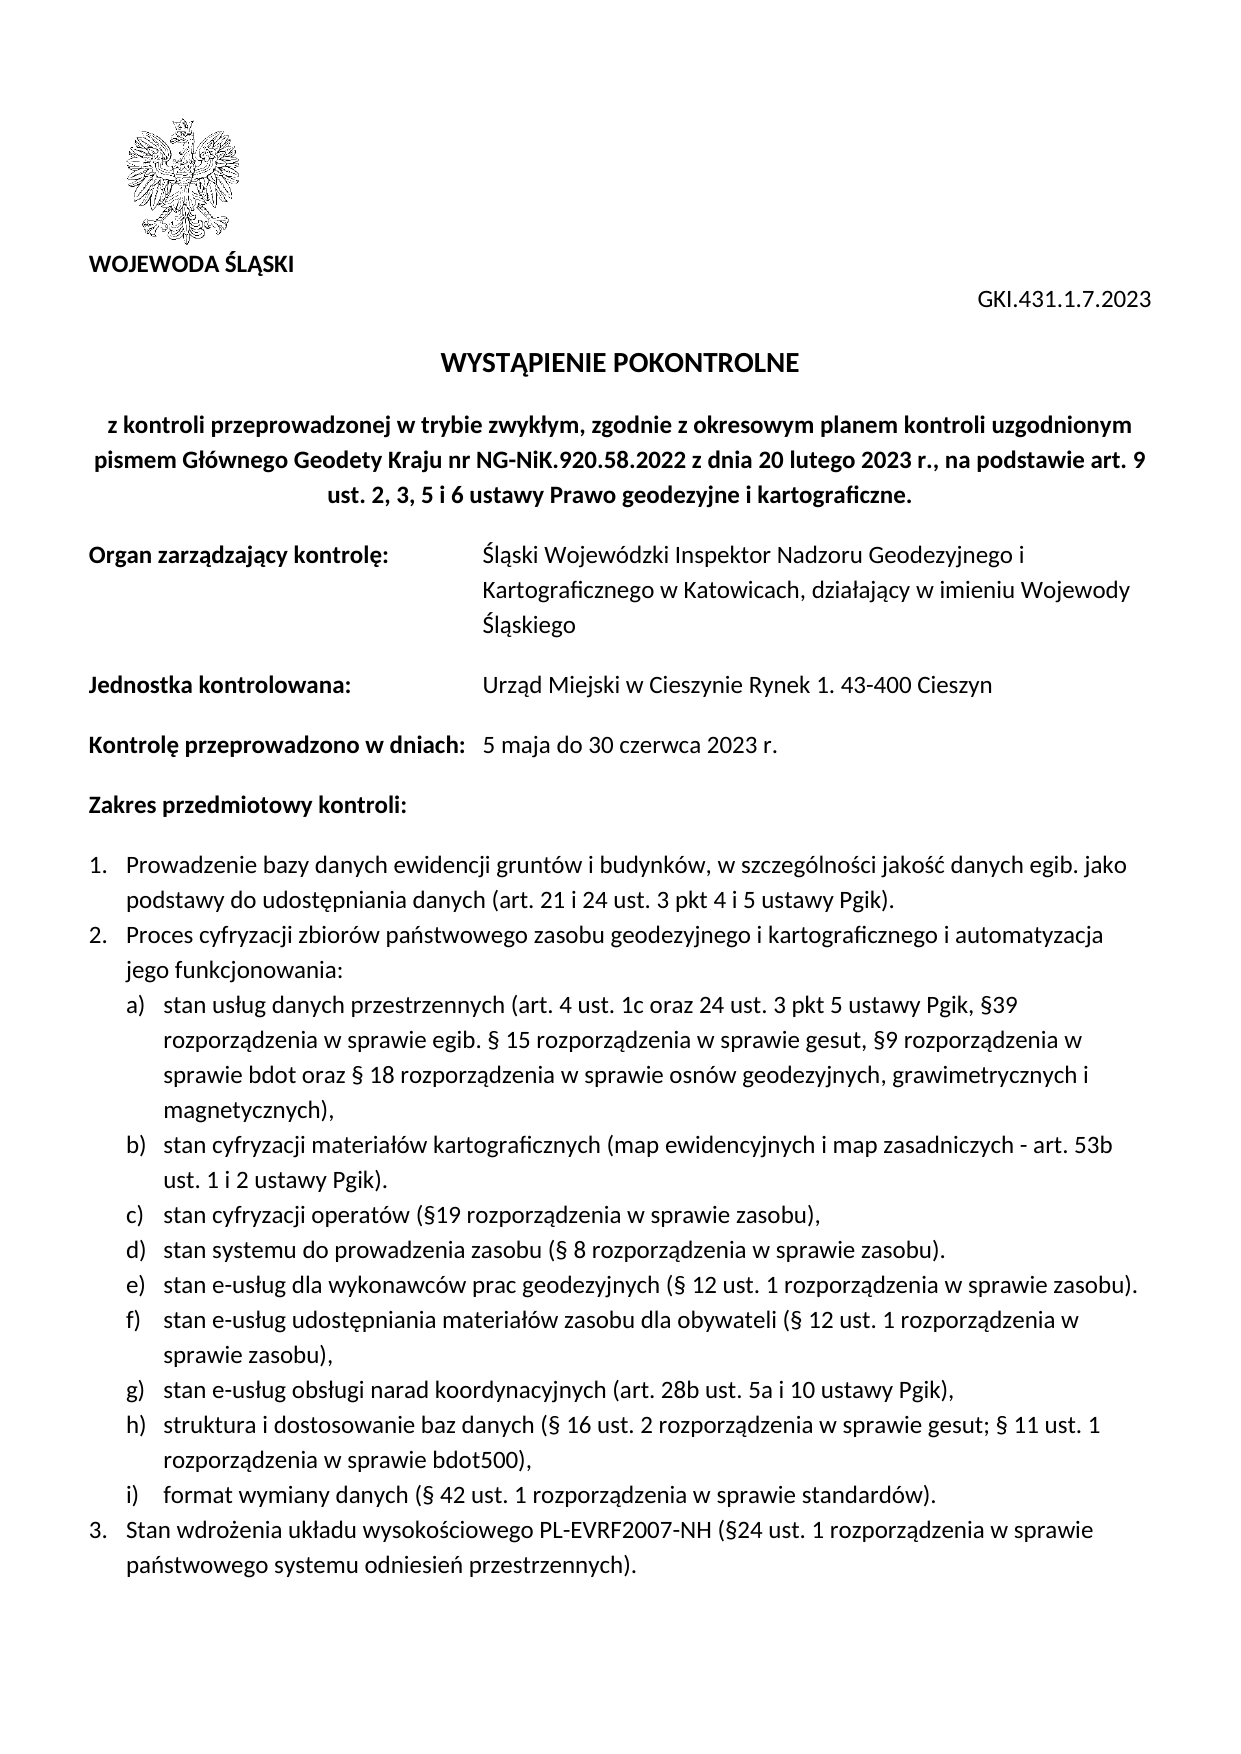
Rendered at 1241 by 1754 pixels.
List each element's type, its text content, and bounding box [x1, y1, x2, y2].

list Stan wdrożenia układu wysokościowego PL-EVRF2007-NH (§24 ust. 1 rozporządzenia w sprawie państwowego systemu odniesień przestrzennych). [89, 1514, 1152, 1580]
text Organ zarządzający kontrolę: Śląski Wojewódzki Inspektor Nadzoru Geodezyjnego i Kartograficznego w Katowicach, działający w imieniu Wojewody Śląskiego [89, 539, 1152, 640]
text Jednostka kontrolowana: Urząd Miejski w Cieszynie Rynek 1. 43-400 Cieszyn [89, 669, 1152, 700]
text GKI.431.1.7.2023 [89, 284, 1152, 314]
text WOJEWODA ŚLĄSKI [89, 249, 1152, 279]
list stan cyfryzacji operatów (§19 rozporządzenia w sprawie zasobu), [126, 1199, 1152, 1230]
text Zakres przedmiotowy kontroli: [89, 789, 1152, 820]
list format wymiany danych (§ 42 ust. 1 rozporządzenia w sprawie standardów). [126, 1479, 1152, 1510]
list stan e-usług obsługi narad koordynacyjnych (art. 28b ust. 5a i 10 ustawy Pgik), [126, 1374, 1152, 1405]
subtitle WYSTĄPIENIE POKONTROLNE [89, 344, 1152, 379]
list Proces cyfryzacji zbiorów państwowego zasobu geodezyjnego i kartograficznego i automatyzacja jego funkcjonowania: [89, 919, 1152, 985]
text Kontrolę przeprowadzono w dniach: 5 maja do 30 czerwca 2023 r. [89, 729, 1152, 760]
list stan cyfryzacji materiałów kartograficznych (map ewidencyjnych i map zasadniczych - art. 53b ust. 1 i 2 ustawy Pgik). [126, 1129, 1152, 1195]
list stan e-usług udostępniania materiałów zasobu dla obywateli (§ 12 ust. 1 rozporządzenia w sprawie zasobu), [126, 1304, 1152, 1370]
text z kontroli przeprowadzonej w trybie zwykłym, zgodnie z okresowym planem kontroli uzgodnionym pismem Głównego Geodety Kraju nr NG-NiK.920.58.2022 z dnia 20 lutego 2023 r., na podstawie art. 9 ust. 2, 3, 5 i 6 ustawy Prawo geodezyjne i kartograficzne. [89, 409, 1152, 510]
list struktura i dostosowanie baz danych (§ 16 ust. 2 rozporządzenia w sprawie gesut; § 11 ust. 1 rozporządzenia w sprawie bdot500), [126, 1409, 1152, 1475]
list stan e-usług dla wykonawców prac geodezyjnych (§ 12 ust. 1 rozporządzenia w sprawie zasobu). [126, 1269, 1152, 1300]
picture [126, 118, 239, 245]
list stan systemu do prowadzenia zasobu (§ 8 rozporządzenia w sprawie zasobu). [126, 1234, 1152, 1265]
list stan usług danych przestrzennych (art. 4 ust. 1c oraz 24 ust. 3 pkt 5 ustawy Pgik, §39 rozporządzenia w sprawie egib. § 15 rozporządzenia w sprawie gesut, §9 rozporządzenia w sprawie bdot oraz § 18 rozporządzenia w sprawie osnów geodezyjnych, grawimetrycznych i magnetycznych), [126, 989, 1152, 1125]
list Prowadzenie bazy danych ewidencji gruntów i budynków, w szczególności jakość danych egib. jako podstawy do udostępniania danych (art. 21 i 24 ust. 3 pkt 4 i 5 ustawy Pgik). [89, 849, 1152, 915]
